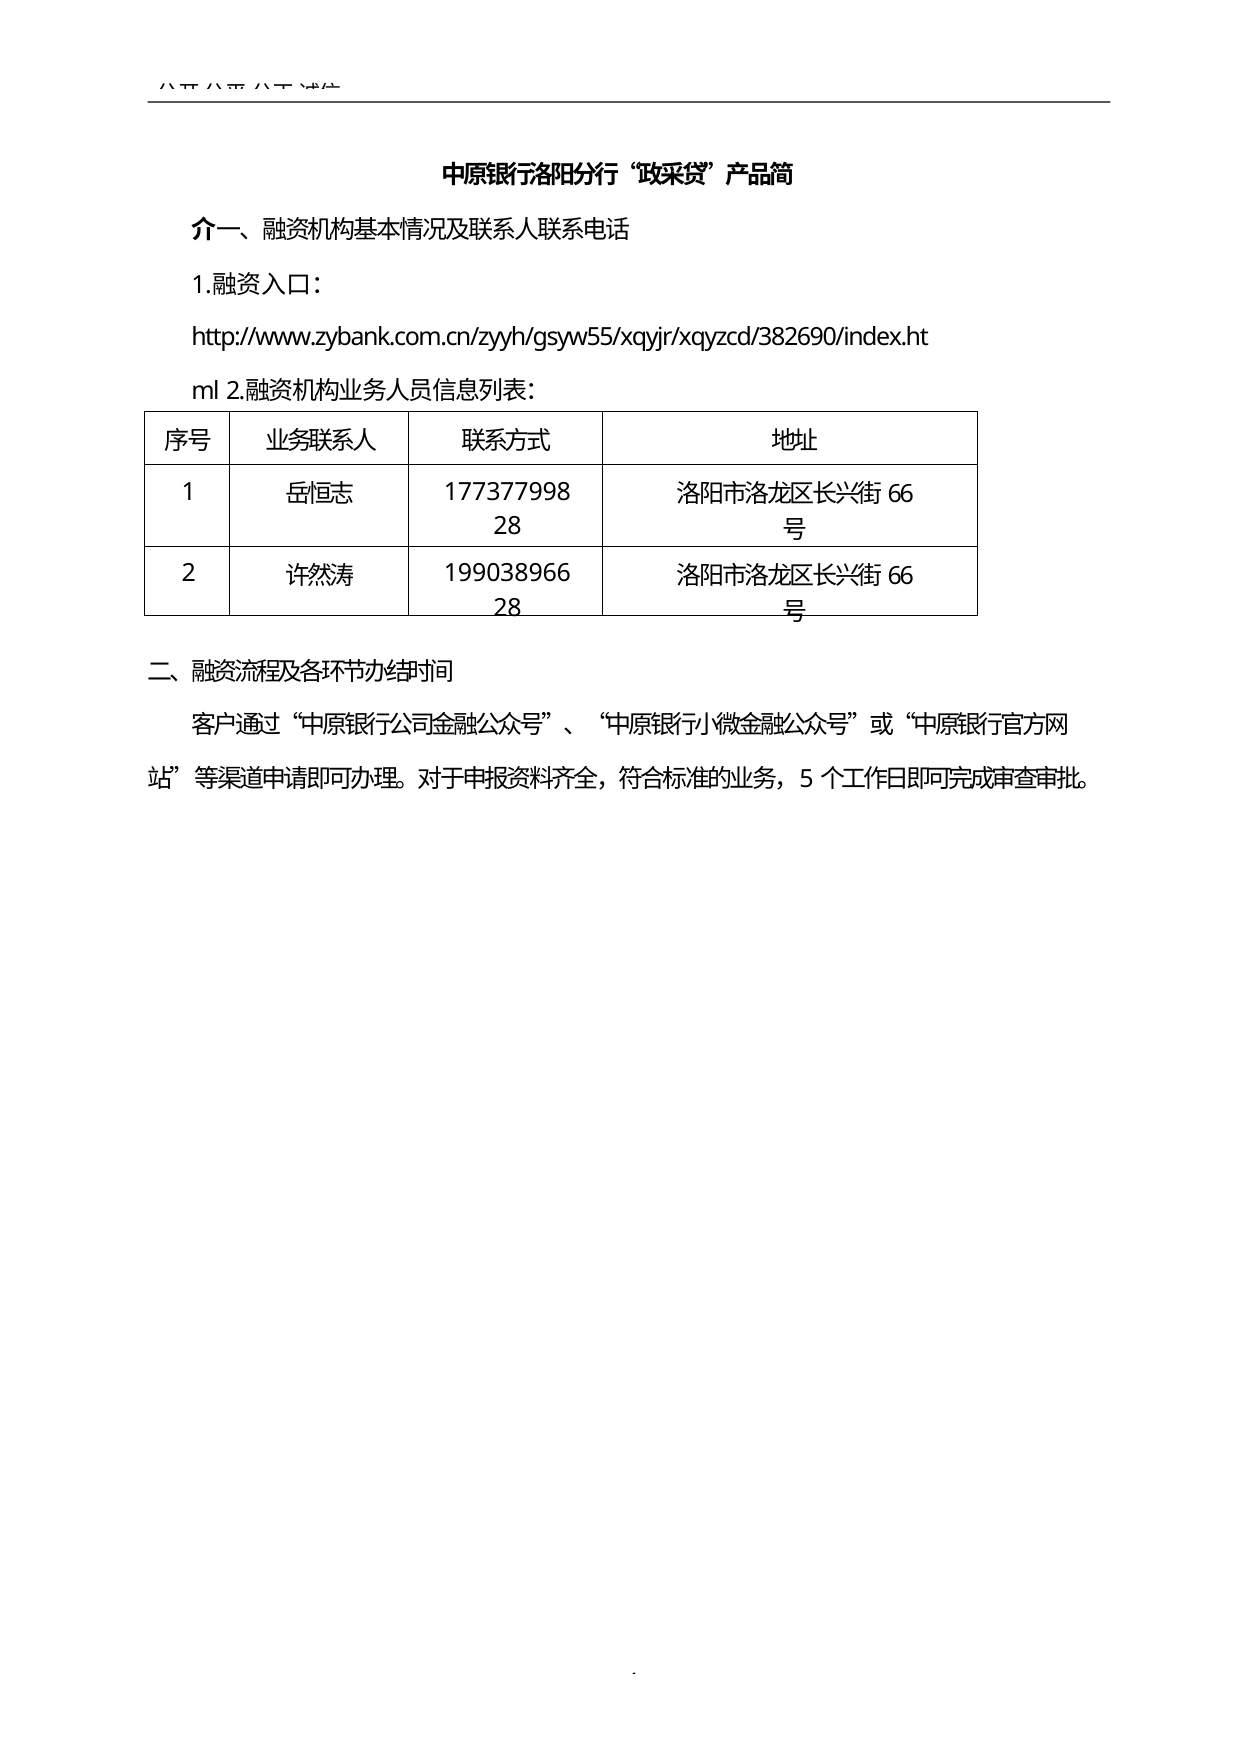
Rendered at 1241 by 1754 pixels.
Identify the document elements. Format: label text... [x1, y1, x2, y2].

text 中原银行洛阳分行“政采贷”产品简介一、融资机构基本情况及联系人联系电话 [191, 155, 816, 246]
text 二、融资流程及各环节办结时间 [148, 651, 1148, 688]
text 1.融资入口： http://www.zybank.com.cn/zyyh/gsyw55/xqyjr/xqyzcd/382690/index.html 2.融资机构业务人员信息列表： [191, 264, 941, 407]
text 客户通过“中原银行公司金融公众号”、“中原银行小微金融公众号”或“中原银行官方网站”等渠道申请即可办理。对于申报资料齐全，符合标准的业务，5 个工作日即可完成审查审批。 [148, 704, 1111, 795]
